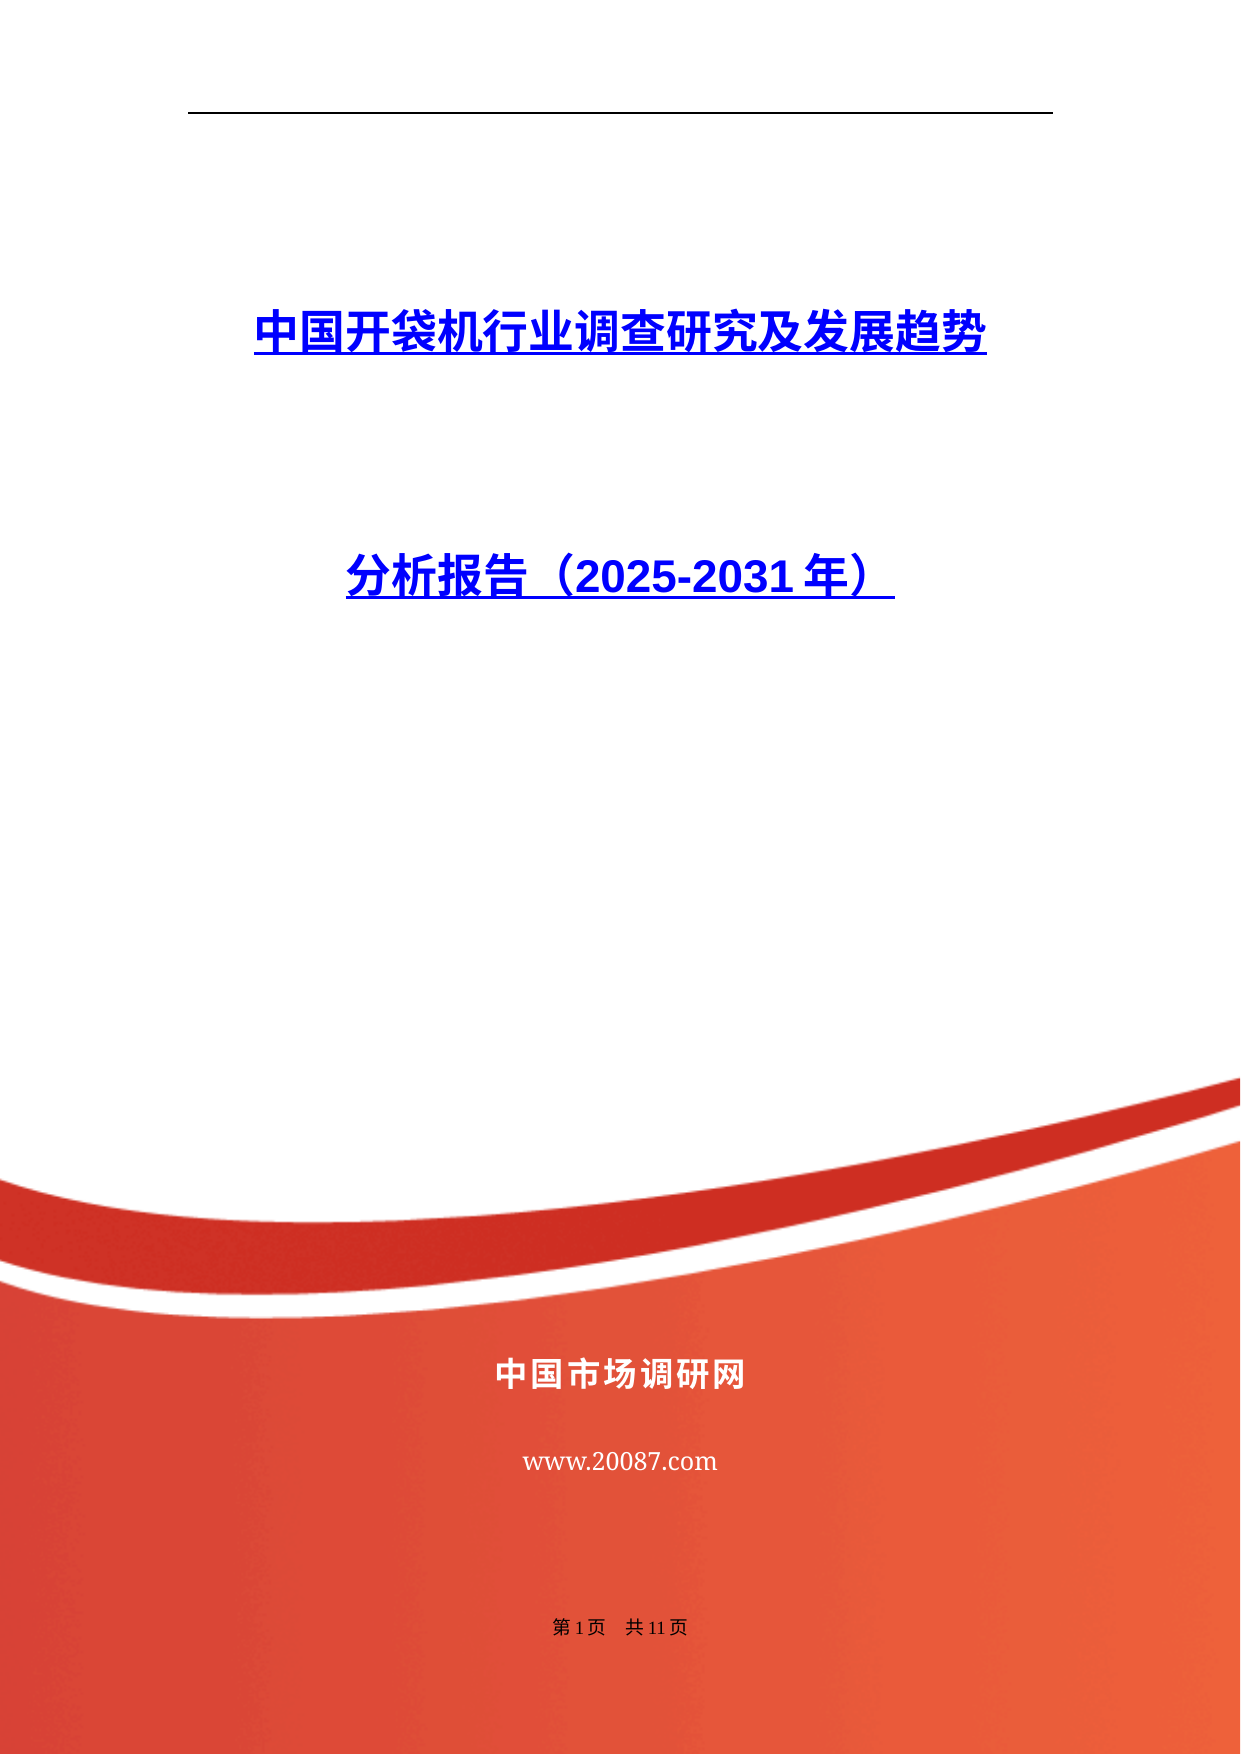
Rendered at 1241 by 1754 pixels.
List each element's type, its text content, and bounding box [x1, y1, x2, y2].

picture [0, 1006, 1241, 1754]
table_header 中国开袋机行业调查研究及发展趋势分析报告（2025-2031年） [188, 207, 1053, 773]
subtitle 中国市场调研网 [187, 1339, 1053, 1404]
text www.20087.com [187, 1428, 1053, 1493]
